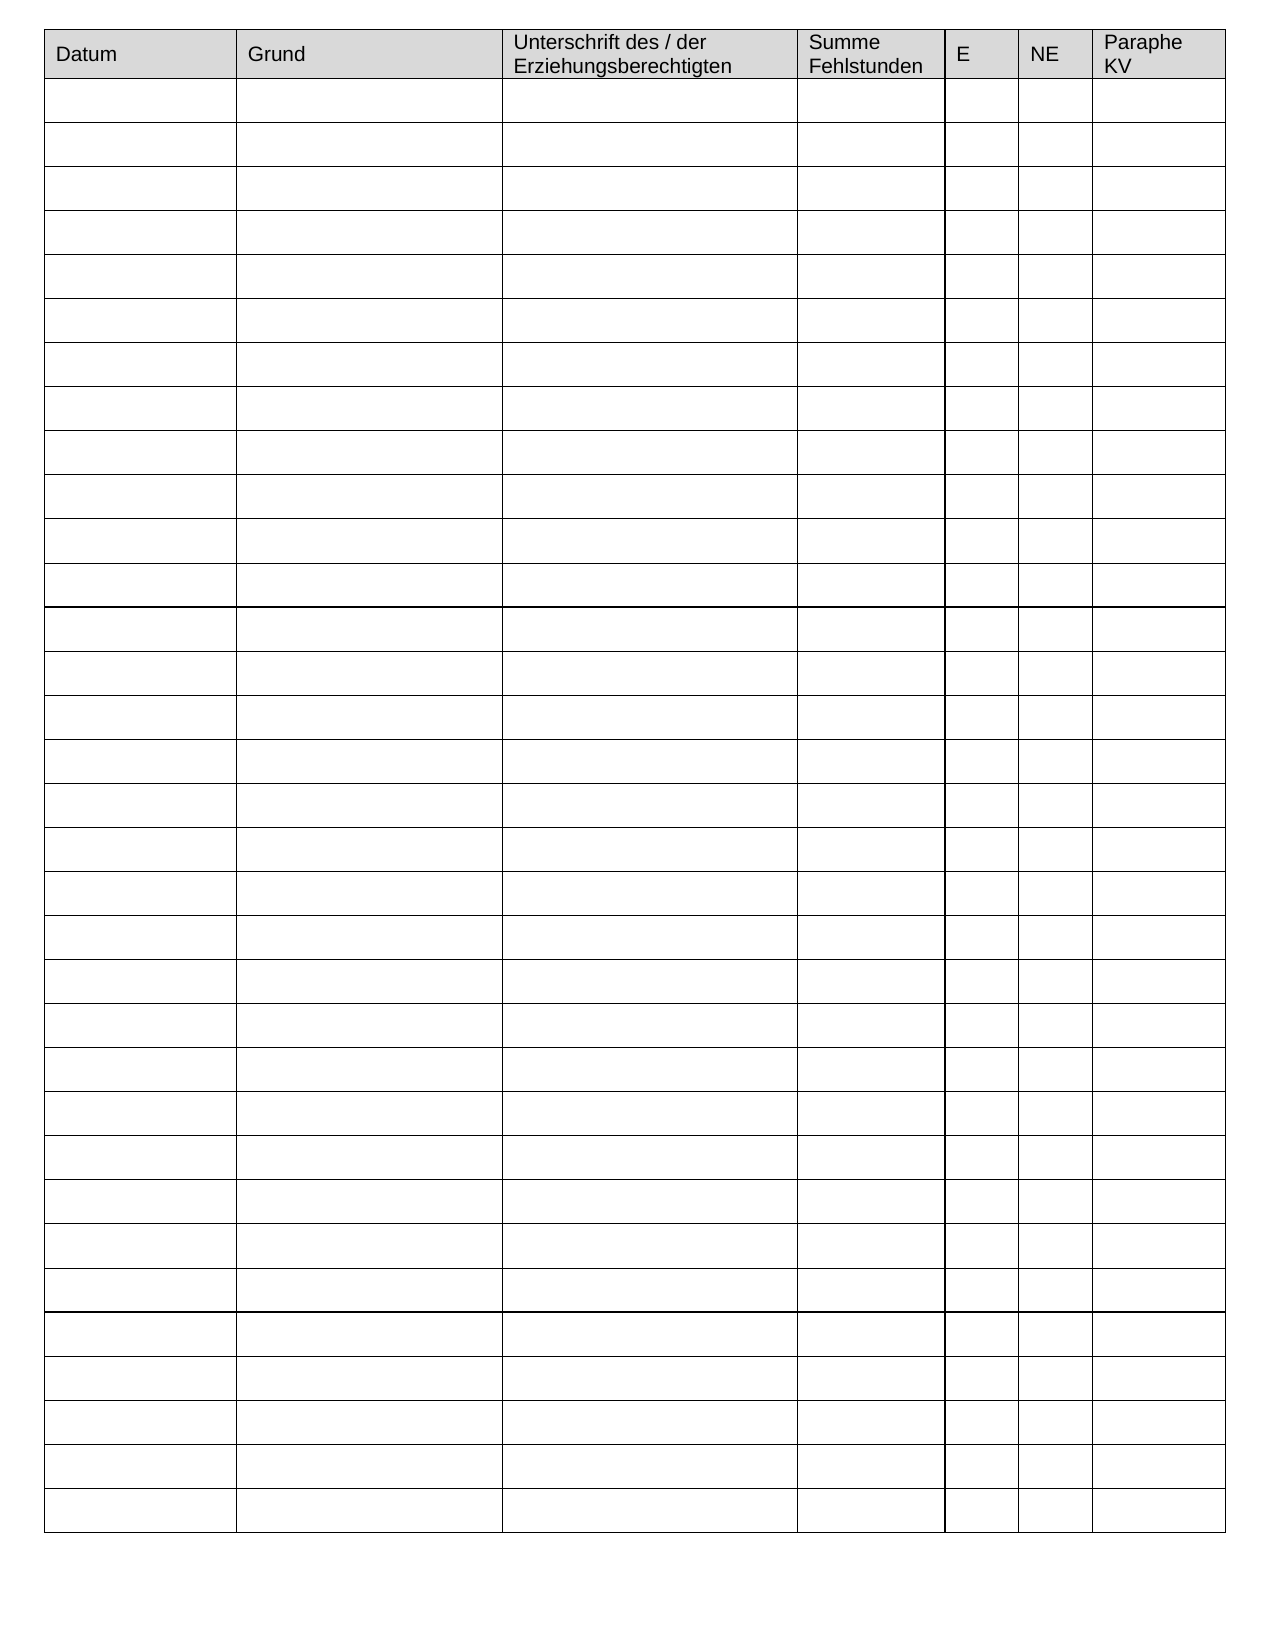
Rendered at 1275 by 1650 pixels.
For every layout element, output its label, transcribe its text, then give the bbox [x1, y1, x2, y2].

table_cell [503, 1224, 797, 1267]
table_cell [1019, 431, 1092, 474]
table_cell Datum [45, 30, 236, 78]
table_cell [1093, 255, 1225, 298]
table_cell [503, 1048, 797, 1091]
table_cell [1093, 564, 1225, 606]
table_cell [946, 1313, 1018, 1356]
table_cell [1093, 1313, 1225, 1356]
table_cell [1019, 608, 1092, 651]
table_cell [503, 828, 797, 871]
table_cell [946, 1180, 1018, 1223]
table_cell [946, 564, 1018, 606]
table_cell [45, 387, 236, 430]
table_cell [503, 519, 797, 562]
table_cell [1093, 608, 1225, 651]
table_cell [503, 1180, 797, 1223]
table_cell [503, 960, 797, 1003]
table_cell [45, 564, 236, 606]
table_cell [946, 255, 1018, 298]
table_cell [503, 1401, 797, 1444]
table_cell [237, 916, 502, 959]
table_cell [503, 343, 797, 386]
table_cell [946, 343, 1018, 386]
table_cell [503, 79, 797, 122]
table_cell [798, 828, 944, 871]
table_cell [1093, 475, 1225, 518]
table_cell [503, 652, 797, 694]
table_cell [45, 1489, 236, 1532]
table_cell [946, 1004, 1018, 1047]
table_cell [798, 652, 944, 694]
table_cell [798, 343, 944, 386]
table_cell [45, 431, 236, 474]
table_cell [1093, 960, 1225, 1003]
table_cell [45, 79, 236, 122]
table_cell [237, 960, 502, 1003]
table_cell [1093, 1489, 1225, 1532]
table_cell [45, 828, 236, 871]
table_cell [45, 519, 236, 562]
table_cell [237, 1092, 502, 1135]
table_cell [946, 1092, 1018, 1135]
table_cell [798, 564, 944, 606]
table_cell [1019, 1180, 1092, 1223]
table_cell [798, 872, 944, 915]
table_cell [503, 1357, 797, 1399]
table_cell [45, 343, 236, 386]
table_cell [946, 519, 1018, 562]
table_cell [1019, 387, 1092, 430]
table_cell [503, 475, 797, 518]
table_cell [1093, 387, 1225, 430]
table_cell [798, 608, 944, 651]
table_cell Summe Fehlstunden [798, 30, 944, 78]
table_cell [798, 475, 944, 518]
table_cell [1093, 343, 1225, 386]
table_cell [1019, 167, 1092, 210]
table_cell [798, 299, 944, 342]
table_cell [1093, 652, 1225, 694]
table_cell [45, 1048, 236, 1091]
table_cell [237, 255, 502, 298]
table_cell [946, 608, 1018, 651]
table_cell [1093, 1401, 1225, 1444]
table_cell [503, 211, 797, 254]
table_cell [503, 123, 797, 166]
table_cell [45, 916, 236, 959]
table_cell [946, 1136, 1018, 1179]
table_cell [503, 1004, 797, 1047]
table_cell [237, 299, 502, 342]
table_cell [45, 1401, 236, 1444]
table_cell [237, 519, 502, 562]
table_cell [1093, 167, 1225, 210]
table_cell [1019, 519, 1092, 562]
table_cell [1019, 1313, 1092, 1356]
table_cell [503, 784, 797, 827]
table_cell [1019, 123, 1092, 166]
table_cell [1019, 1445, 1092, 1488]
table_cell [1019, 1004, 1092, 1047]
table_cell [503, 1445, 797, 1488]
table_cell [237, 431, 502, 474]
table_cell [1093, 1048, 1225, 1091]
table_cell [798, 740, 944, 783]
table_cell [503, 1489, 797, 1532]
table_cell [237, 1180, 502, 1223]
table_cell [1019, 299, 1092, 342]
table_cell [946, 828, 1018, 871]
table_cell [1093, 1136, 1225, 1179]
table_cell [45, 299, 236, 342]
table_cell [798, 1092, 944, 1135]
table_cell [503, 1269, 797, 1311]
table_cell [1093, 1269, 1225, 1311]
table_cell [45, 255, 236, 298]
table_cell [798, 1445, 944, 1488]
table_cell [798, 1401, 944, 1444]
table_cell [237, 696, 502, 739]
table_cell [946, 916, 1018, 959]
table_cell [1019, 1401, 1092, 1444]
table_cell [1019, 475, 1092, 518]
table_cell [1019, 1357, 1092, 1399]
table_cell [946, 1357, 1018, 1399]
table_cell [237, 1313, 502, 1356]
table_cell [45, 696, 236, 739]
table_cell [237, 608, 502, 651]
table_cell [798, 1136, 944, 1179]
table_cell [237, 740, 502, 783]
table_cell [1093, 519, 1225, 562]
table_cell [798, 1269, 944, 1311]
table_cell [45, 872, 236, 915]
table_cell [237, 1401, 502, 1444]
table_cell E [946, 30, 1018, 78]
table_cell [1019, 211, 1092, 254]
table_cell [798, 123, 944, 166]
table_cell [946, 431, 1018, 474]
table_cell [1019, 960, 1092, 1003]
table_cell [1093, 740, 1225, 783]
table_cell [946, 123, 1018, 166]
table_cell [45, 1180, 236, 1223]
table_cell [237, 1048, 502, 1091]
table_cell [237, 167, 502, 210]
table_cell [1093, 1004, 1225, 1047]
table_cell [45, 1445, 236, 1488]
table_cell [798, 387, 944, 430]
table_cell [503, 564, 797, 606]
table_cell [503, 1092, 797, 1135]
table_cell [1093, 696, 1225, 739]
table_cell [45, 475, 236, 518]
table_cell [45, 740, 236, 783]
table_cell [45, 167, 236, 210]
table_cell [1093, 123, 1225, 166]
table_cell [45, 1313, 236, 1356]
table_cell [798, 1004, 944, 1047]
table_cell Paraphe KV [1093, 30, 1225, 78]
table_cell [1093, 1180, 1225, 1223]
table_cell [45, 1269, 236, 1311]
table_cell [503, 916, 797, 959]
table_cell [237, 387, 502, 430]
table_cell [45, 608, 236, 651]
table_cell [798, 696, 944, 739]
table_cell [237, 652, 502, 694]
table_cell [1019, 916, 1092, 959]
table_cell [503, 872, 797, 915]
table_cell [1093, 1445, 1225, 1488]
table_cell [1093, 1224, 1225, 1267]
table_cell [798, 1180, 944, 1223]
table_cell [45, 1092, 236, 1135]
table_cell [798, 960, 944, 1003]
table_cell [946, 784, 1018, 827]
table_cell [503, 299, 797, 342]
table_cell [45, 1004, 236, 1047]
table_cell [946, 652, 1018, 694]
table_cell [503, 740, 797, 783]
table_cell [1019, 1489, 1092, 1532]
table_cell [1093, 916, 1225, 959]
table_cell [503, 387, 797, 430]
table_cell [798, 519, 944, 562]
table_cell [237, 1004, 502, 1047]
table_cell [1093, 299, 1225, 342]
table_cell [237, 343, 502, 386]
table_cell [946, 696, 1018, 739]
table_cell [798, 1357, 944, 1399]
table_cell [1093, 1092, 1225, 1135]
table_cell [1093, 1357, 1225, 1399]
table_cell [237, 872, 502, 915]
table_cell [1093, 431, 1225, 474]
table_cell [946, 1224, 1018, 1267]
table_cell [237, 475, 502, 518]
table_cell [503, 696, 797, 739]
table_cell [1019, 343, 1092, 386]
table_cell [1019, 872, 1092, 915]
table_cell NE [1019, 30, 1092, 78]
table_cell [503, 608, 797, 651]
table_cell [1019, 696, 1092, 739]
table_cell [946, 872, 1018, 915]
table_cell [798, 1048, 944, 1091]
table_cell [946, 79, 1018, 122]
table_cell [237, 1269, 502, 1311]
table_cell [1093, 784, 1225, 827]
table_cell [237, 564, 502, 606]
table_cell [1093, 79, 1225, 122]
table_cell [237, 784, 502, 827]
table_cell [946, 1269, 1018, 1311]
table_cell [946, 167, 1018, 210]
table_cell [1019, 828, 1092, 871]
table_cell [237, 1445, 502, 1488]
table_cell [946, 475, 1018, 518]
table_cell [45, 211, 236, 254]
table_cell [946, 1048, 1018, 1091]
table_cell [237, 1489, 502, 1532]
table_cell [946, 387, 1018, 430]
table_cell [237, 123, 502, 166]
table_cell [237, 1136, 502, 1179]
table_cell [798, 1224, 944, 1267]
table_cell Unterschrift des / der Erziehungsberechtigten [503, 30, 797, 78]
table_cell [798, 79, 944, 122]
table_cell [237, 1224, 502, 1267]
table_cell [503, 255, 797, 298]
table_cell [237, 211, 502, 254]
table_cell [946, 211, 1018, 254]
table_cell [798, 167, 944, 210]
table_cell [946, 1445, 1018, 1488]
table_cell [1093, 872, 1225, 915]
table_cell [1019, 255, 1092, 298]
table_cell [45, 652, 236, 694]
table_cell [946, 1489, 1018, 1532]
table_cell [946, 960, 1018, 1003]
table_cell [45, 123, 236, 166]
table_cell Grund [237, 30, 502, 78]
table_cell [946, 740, 1018, 783]
table_cell [1093, 828, 1225, 871]
table_cell [1019, 79, 1092, 122]
table_cell [237, 828, 502, 871]
table_cell [1019, 740, 1092, 783]
table_cell [503, 431, 797, 474]
table_cell [798, 1489, 944, 1532]
table_cell [1019, 1136, 1092, 1179]
table_cell [45, 784, 236, 827]
table_cell [503, 1313, 797, 1356]
table_cell [45, 1224, 236, 1267]
table_cell [45, 960, 236, 1003]
table_cell [1019, 1048, 1092, 1091]
table_cell [798, 211, 944, 254]
table_cell [45, 1357, 236, 1399]
table_cell [1019, 784, 1092, 827]
table_cell [503, 1136, 797, 1179]
table_cell [798, 916, 944, 959]
table_cell [946, 1401, 1018, 1444]
table_cell [798, 255, 944, 298]
table_cell [1019, 1224, 1092, 1267]
table_cell [237, 79, 502, 122]
table_cell [45, 1136, 236, 1179]
table_cell [1019, 564, 1092, 606]
table_cell [798, 784, 944, 827]
table_cell [1019, 652, 1092, 694]
table_cell [798, 431, 944, 474]
table_cell [237, 1357, 502, 1399]
table_cell [1093, 211, 1225, 254]
table_cell [946, 299, 1018, 342]
table_cell [1019, 1092, 1092, 1135]
table_cell [503, 167, 797, 210]
table_cell [798, 1313, 944, 1356]
table_cell [1019, 1269, 1092, 1311]
